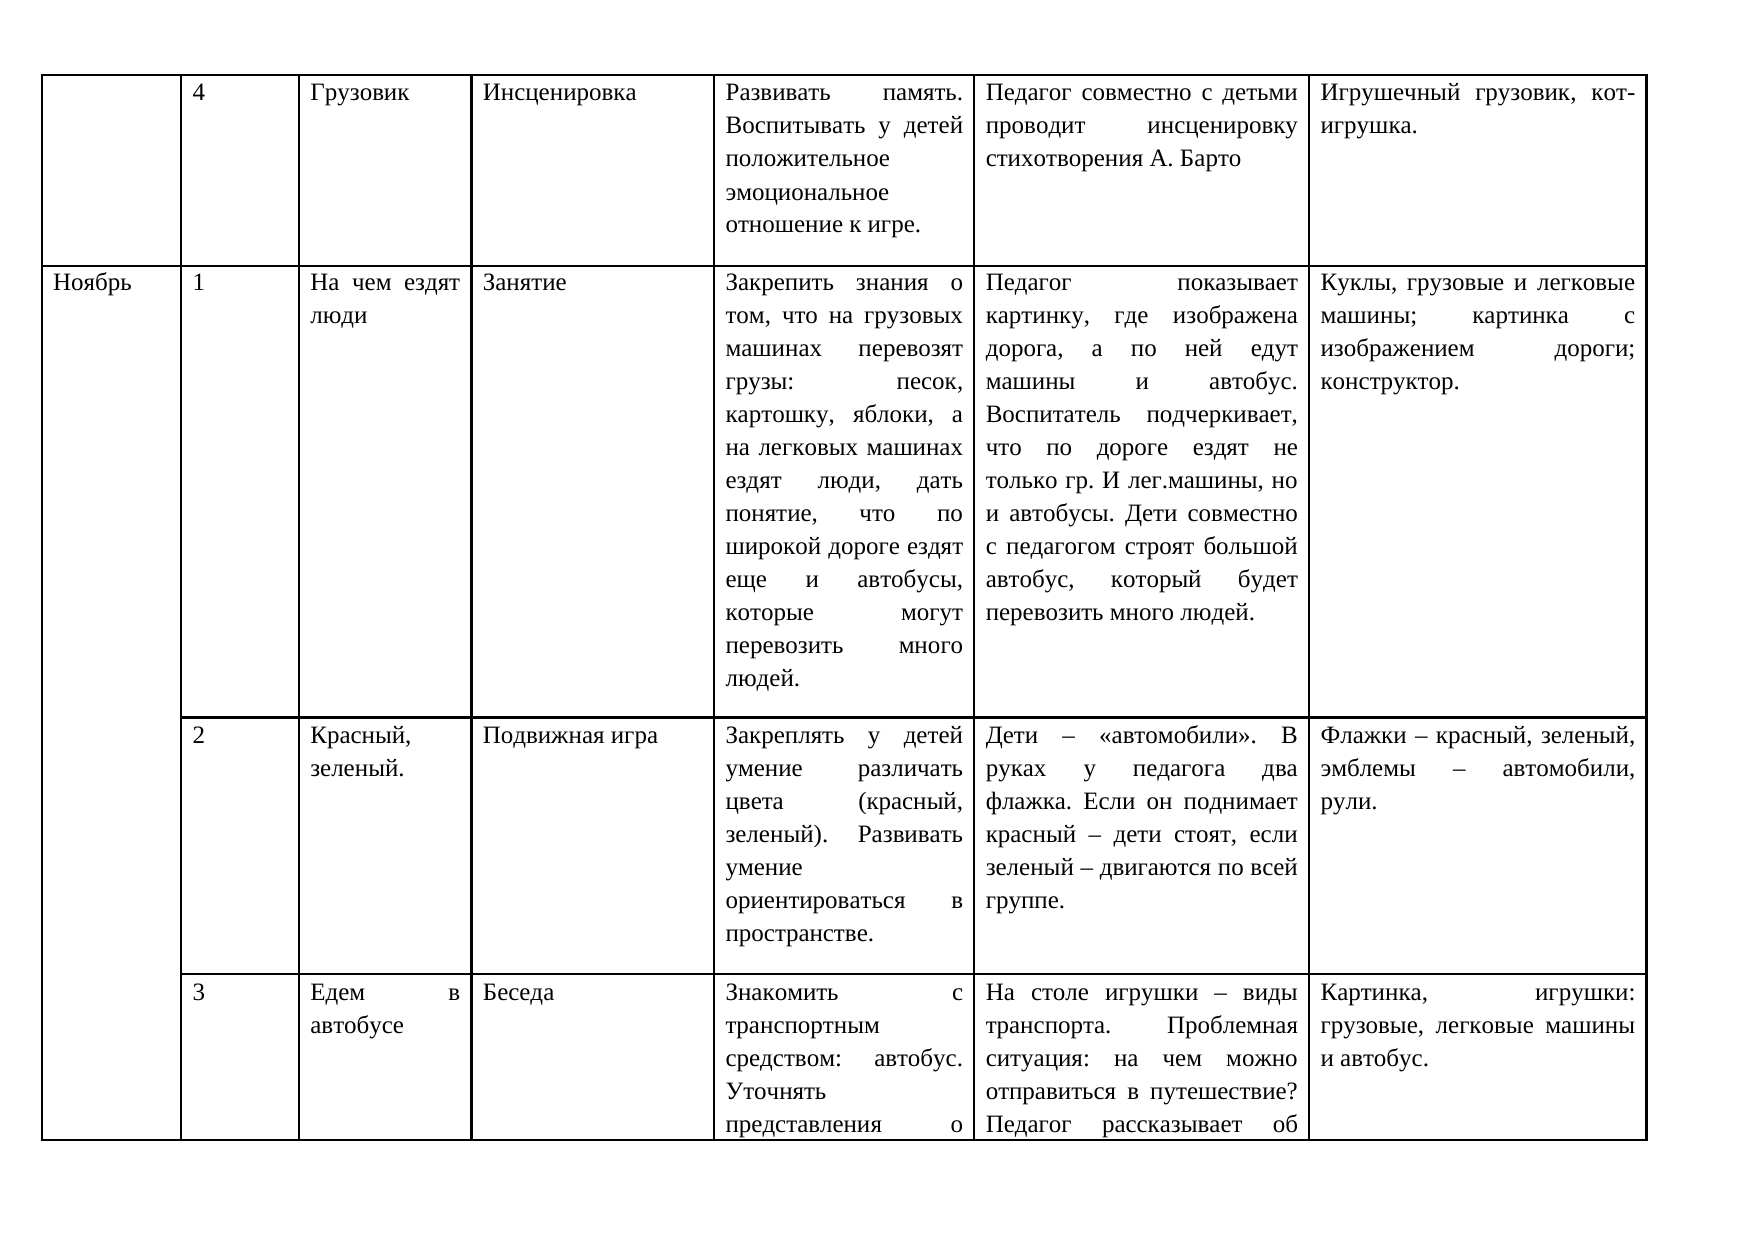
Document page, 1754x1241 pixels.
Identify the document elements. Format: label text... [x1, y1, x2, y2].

table_cell Дети – «автомобили». В руках у педагога два флажка. Если он поднимает красный – дети стоят, если зеленый – двигаются по всей группе. [975, 719, 1308, 973]
table_cell Инсценировка [473, 76, 713, 264]
table_cell Едем в автобусе [300, 975, 470, 1139]
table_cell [1310, 975, 1645, 1139]
table_cell Ноябрь [43, 267, 180, 1139]
table_cell Педагог совместно с детьми проводит инсценировку стихотворения А. Барто [975, 76, 1308, 264]
table_cell 2 [182, 719, 298, 973]
table_cell Закреплять у детей умение различать цвета (красный, зеленый). Развивать умение ориентироваться в пространстве. [715, 719, 973, 973]
table_cell Занятие [473, 267, 713, 716]
table_cell Игрушечный грузовик, кот-игрушка. [1310, 76, 1645, 264]
table_cell Куклы, грузовые и легковые машины; картинка с изображением дороги; конструктор. [1310, 267, 1645, 716]
table_cell Флажки – красный, зеленый, эмблемы – автомобили, рули. [1310, 719, 1645, 973]
table_cell Подвижная игра [473, 719, 713, 973]
table_cell Беседа [473, 975, 713, 1139]
table_cell Грузовик [300, 76, 470, 264]
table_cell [975, 975, 1308, 1139]
table_cell Красный, зеленый. [300, 719, 470, 973]
table_cell Закрепить знания о том, что на грузовых машинах перевозят грузы: песок, картошку, яблоки, а на легковых машинах ездят люди, дать понятие, что по широкой дороге ездят еще и автобусы, которые могут перевозить много людей. [715, 267, 973, 716]
table_cell 4 [182, 76, 298, 264]
table_cell Педагог показывает картинку, где изображена дорога, а по ней едут машины и автобус. Воспитатель подчеркивает, что по дороге ездят не только гр. И лег.машины, но и автобусы. Дети совместно с педагогом строят большой автобус, который будет перевозить много людей. [975, 267, 1308, 716]
table_cell 1 [182, 267, 298, 716]
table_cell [715, 975, 973, 1139]
table_cell Развивать память. Воспитывать у детей положительное эмоциональное отношение к игре. [715, 76, 973, 264]
table_cell 3 [182, 975, 298, 1139]
table_cell На чем ездят люди [300, 267, 470, 716]
